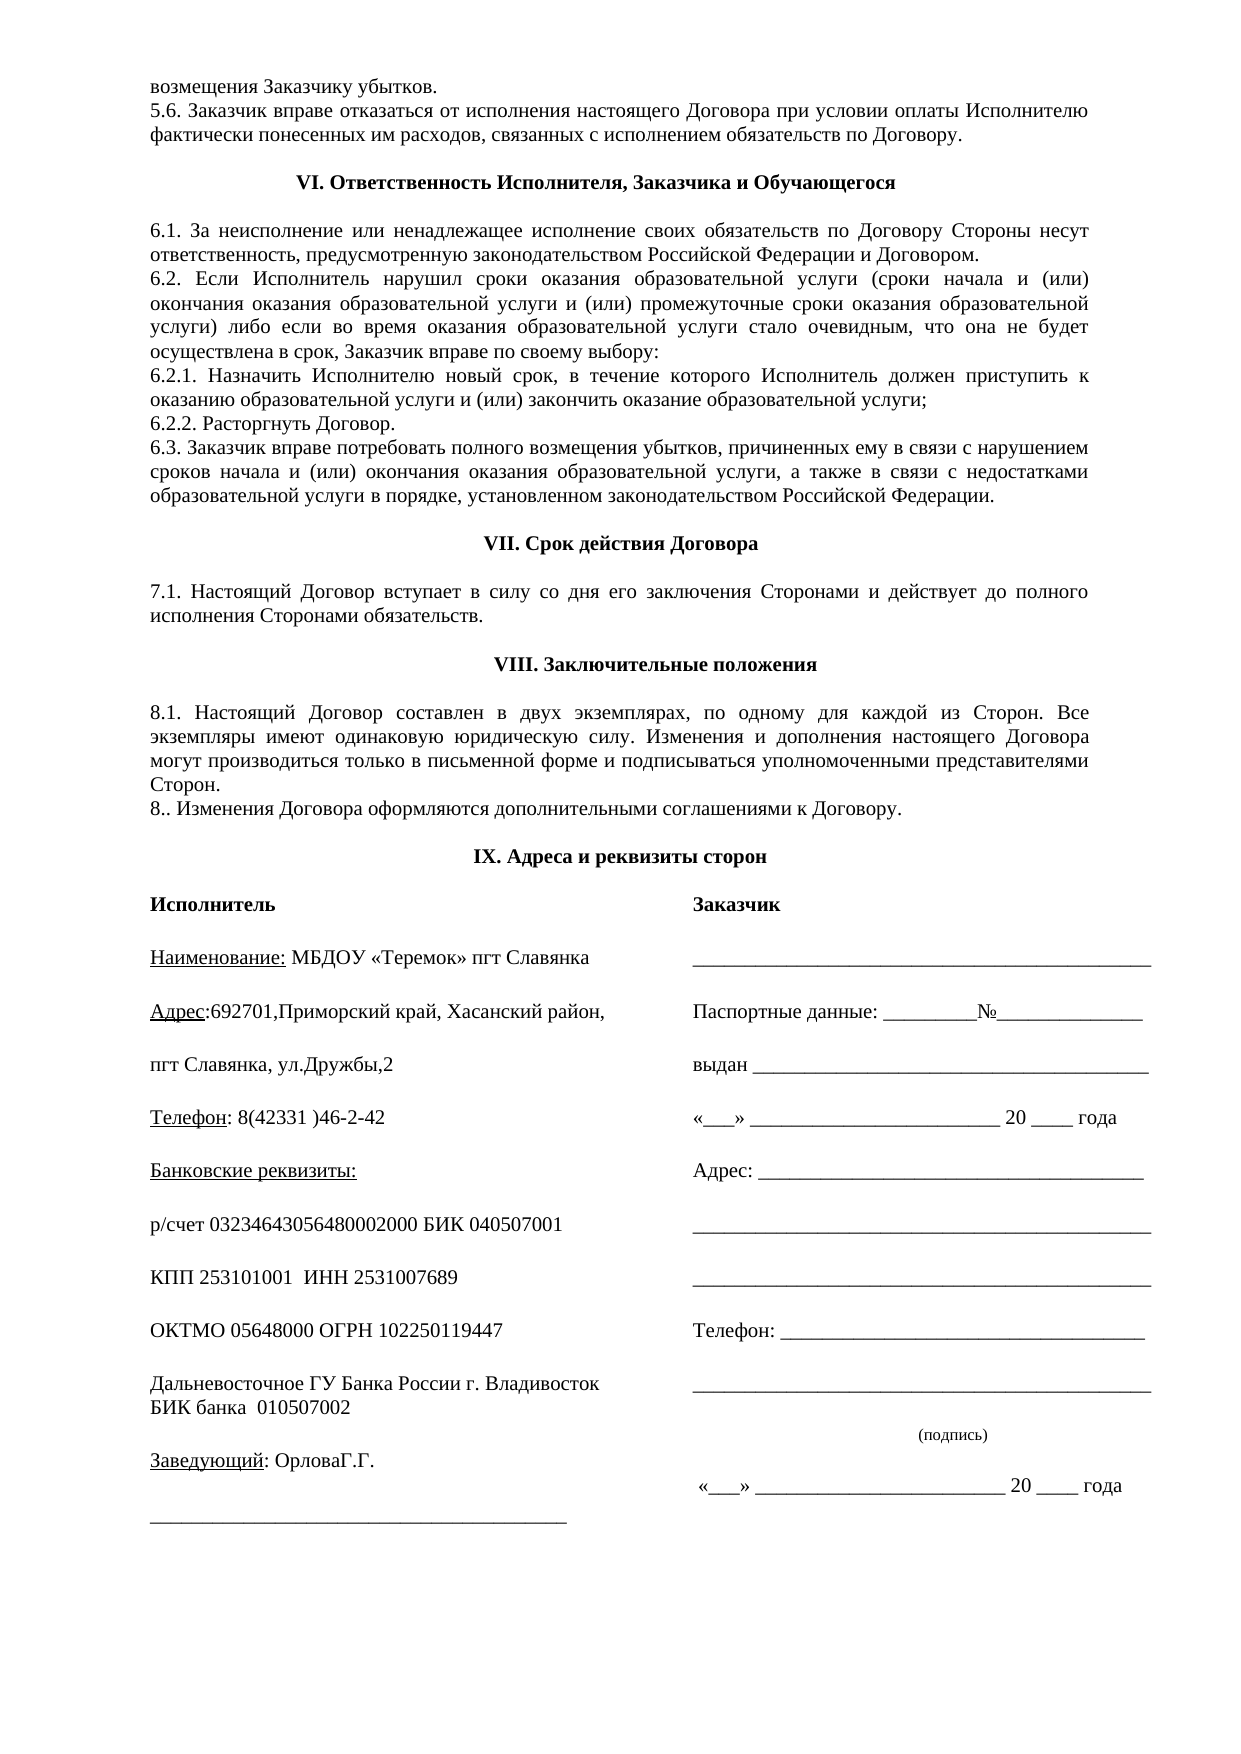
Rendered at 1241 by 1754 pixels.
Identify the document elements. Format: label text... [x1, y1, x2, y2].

text 8.1. Настоящий Договор составлен в двух экземплярах, по одному для каждой из Сторон. Все экземпляры имеют одинаковую юридическую силу. Изменения и дополнения настоящего Договора могут производиться только в письменной форме и подписываться уполномоченными представителями Сторон. [150, 699, 1090, 796]
text 6.2.2. Расторгнуть Договор. [150, 411, 1090, 435]
text 6.1. За неисполнение или ненадлежащее исполнение своих обязательств по Договору Стороны несут ответственность, предусмотренную законодательством Российской Федерации и Договором. [150, 218, 1090, 266]
text 6.2. Если Исполнитель нарушил сроки оказания образовательной услуги (сроки начала и (или) окончания оказания образовательной услуги и (или) промежуточные сроки оказания образовательной услуги) либо если во время оказания образовательной услуги стало очевидным, что она не будет осуществлена в срок, Заказчик вправе по своему выбору: [150, 266, 1090, 363]
text 7.1. Настоящий Договор вступает в силу со дня его заключения Сторонами и действует до полного исполнения Сторонами обязательств. [150, 579, 1090, 627]
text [150, 74, 1090, 98]
text 5.6. Заказчик вправе отказаться от исполнения настоящего Договора при условии оплаты Исполнителю фактически понесенных им расходов, связанных с исполнением обязательств по Договору. [150, 98, 1090, 146]
text IX. Адреса и реквизиты сторон [150, 844, 1090, 868]
text VI. Ответственность Исполнителя, Заказчика и Обучающегося [150, 170, 1090, 194]
text 6.2.1. Назначить Исполнителю новый срок, в течение которого Исполнитель должен приступить к оказанию образовательной услуги и (или) закончить оказание образовательной услуги; [150, 363, 1090, 411]
text 6.3. Заказчик вправе потребовать полного возмещения убытков, причиненных ему в связи с нарушением сроков начала и (или) окончания оказания образовательной услуги, а также в связи с недостатками образовательной услуги в порядке, установленном законодательством Российской Федерации. [150, 435, 1090, 507]
text VIII. Заключительные положения [150, 651, 1090, 676]
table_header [681, 892, 1224, 1579]
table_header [139, 892, 681, 1579]
text VII. Срок действия Договора [150, 531, 1090, 555]
text 8.. Изменения Договора оформляются дополнительными соглашениями к Договору. [150, 796, 1090, 820]
